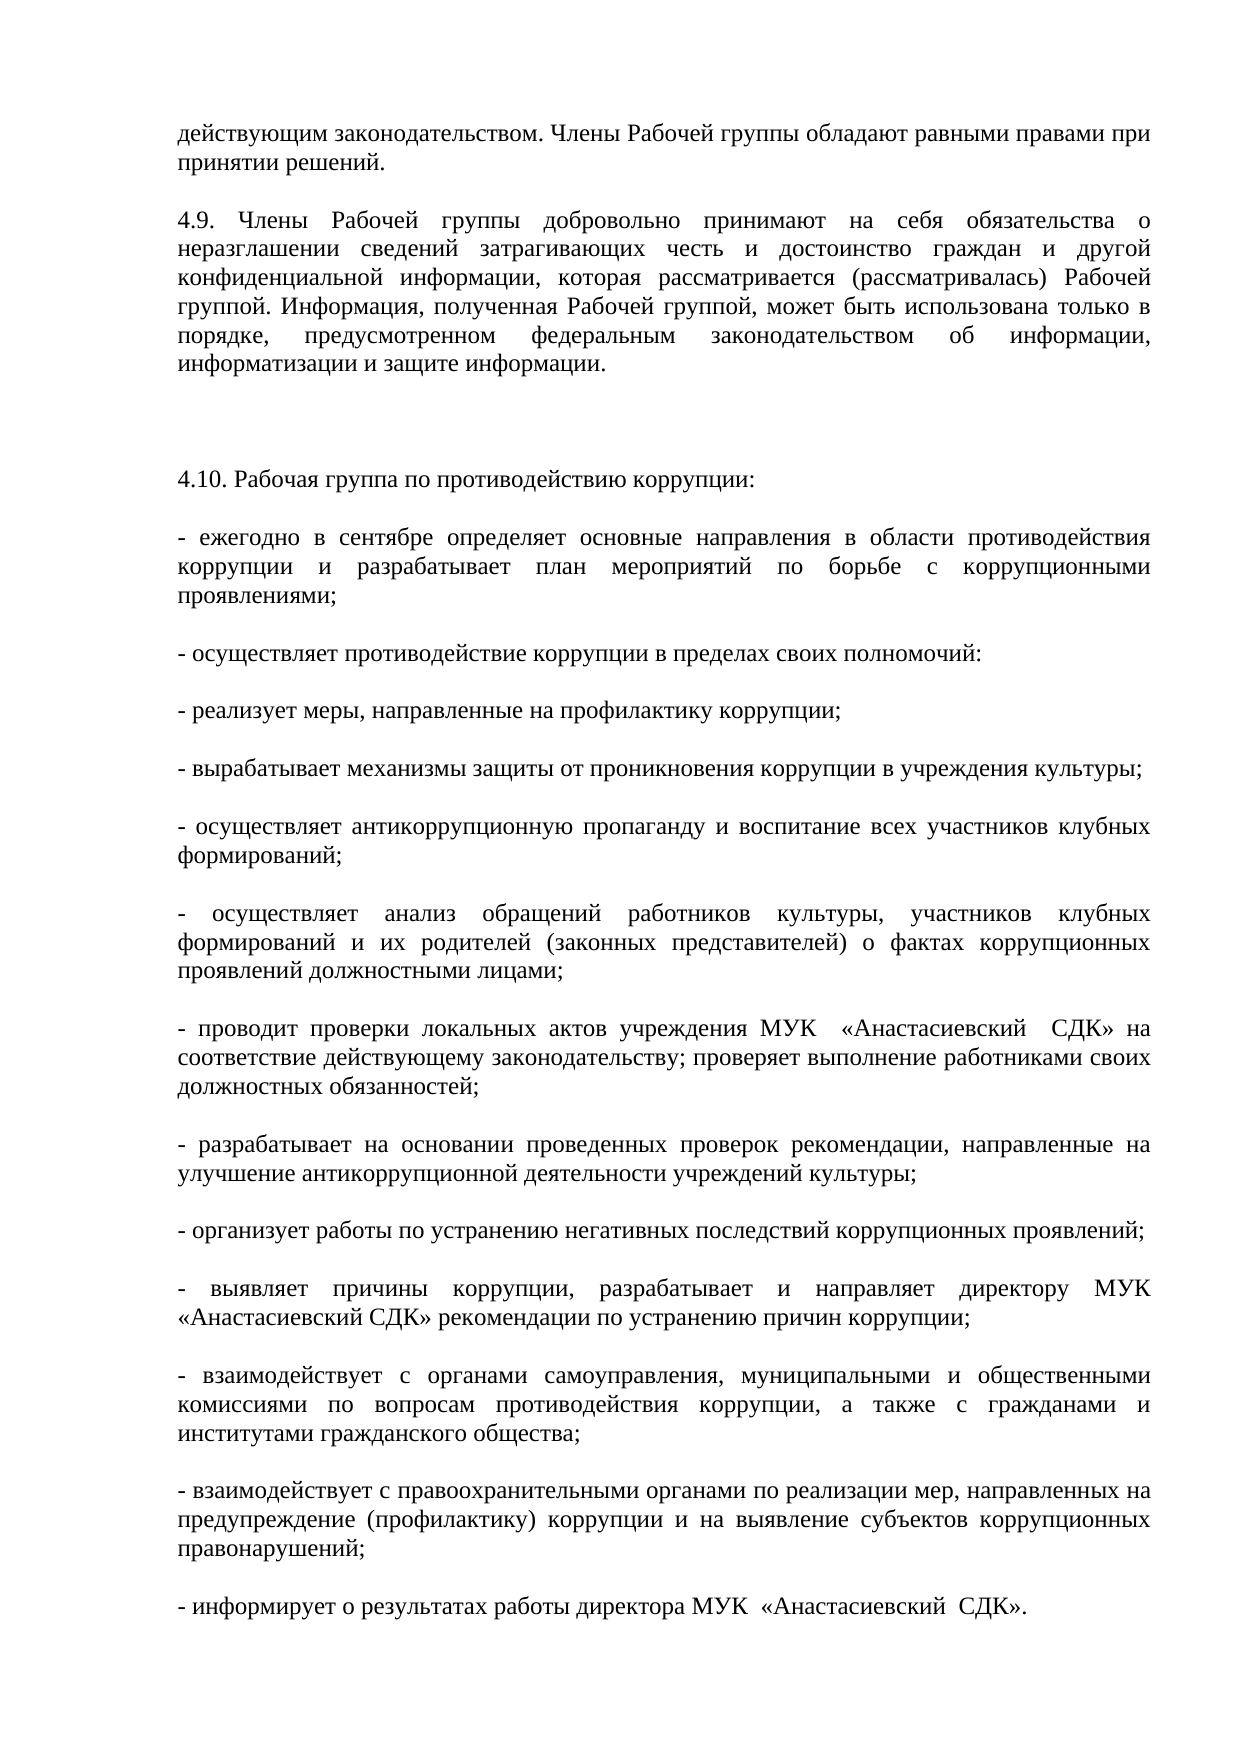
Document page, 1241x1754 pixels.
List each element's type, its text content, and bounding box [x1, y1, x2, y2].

text - осуществляет анализ обращений работников культуры, участников клубных формирований и их родителей (законных представителей) о фактах коррупционных проявлений должностными лицами; [177, 898, 1152, 984]
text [177, 118, 1152, 176]
text - взаимодействует с органами самоуправления, муниципальными и общественными комиссиями по вопросам противодействия коррупции, а также с гражданами и институтами гражданского общества; [177, 1360, 1152, 1446]
text 4.9. Члены Рабочей группы добровольно принимают на себя обязательства о неразглашении сведений затрагивающих честь и достоинство граждан и другой конфиденциальной информации, которая рассматривается (рассматривалась) Рабочей группой. Информация, полученная Рабочей группой, может быть использована только в порядке, предусмотренном федеральным законодательством об информации, информатизации и защите информации. [177, 205, 1152, 377]
text - организует работы по устранению негативных последствий коррупционных проявлений; [177, 1216, 1152, 1244]
text - информирует о результатах работы директора МУК «Анастасиевский СДК». [177, 1591, 1152, 1620]
text - разрабатывает на основании проведенных проверок рекомендации, направленные на улучшение антикоррупционной деятельности учреждений культуры; [177, 1129, 1152, 1186]
text 4.10. Рабочая группа по противодействию коррупции: [177, 464, 1152, 493]
text - осуществляет противодействие коррупции в пределах своих полномочий: [177, 638, 1152, 666]
text - осуществляет антикоррупционную пропаганду и воспитание всех участников клубных формирований; [177, 811, 1152, 869]
text - вырабатывает механизмы защиты от проникновения коррупции в учреждения культуры; [177, 753, 1152, 782]
text - проводит проверки локальных актов учреждения МУК «Анастасиевский СДК» на соответствие действующему законодательству; проверяет выполнение работниками своих должностных обязанностей; [177, 1013, 1152, 1100]
text - выявляет причины коррупции, разрабатывает и направляет директору МУК «Анастасиевский СДК» рекомендации по устранению причин коррупции; [177, 1273, 1152, 1331]
text - ежегодно в сентябре определяет основные направления в области противодействия коррупции и разрабатывает план мероприятий по борьбе с коррупционными проявлениями; [177, 522, 1152, 608]
text - взаимодействует с правоохранительными органами по реализации мер, направленных на предупреждение (профилактику) коррупции и на выявление субъектов коррупционных правонарушений; [177, 1476, 1152, 1562]
text - реализует меры, направленные на профилактику коррупции; [177, 696, 1152, 724]
